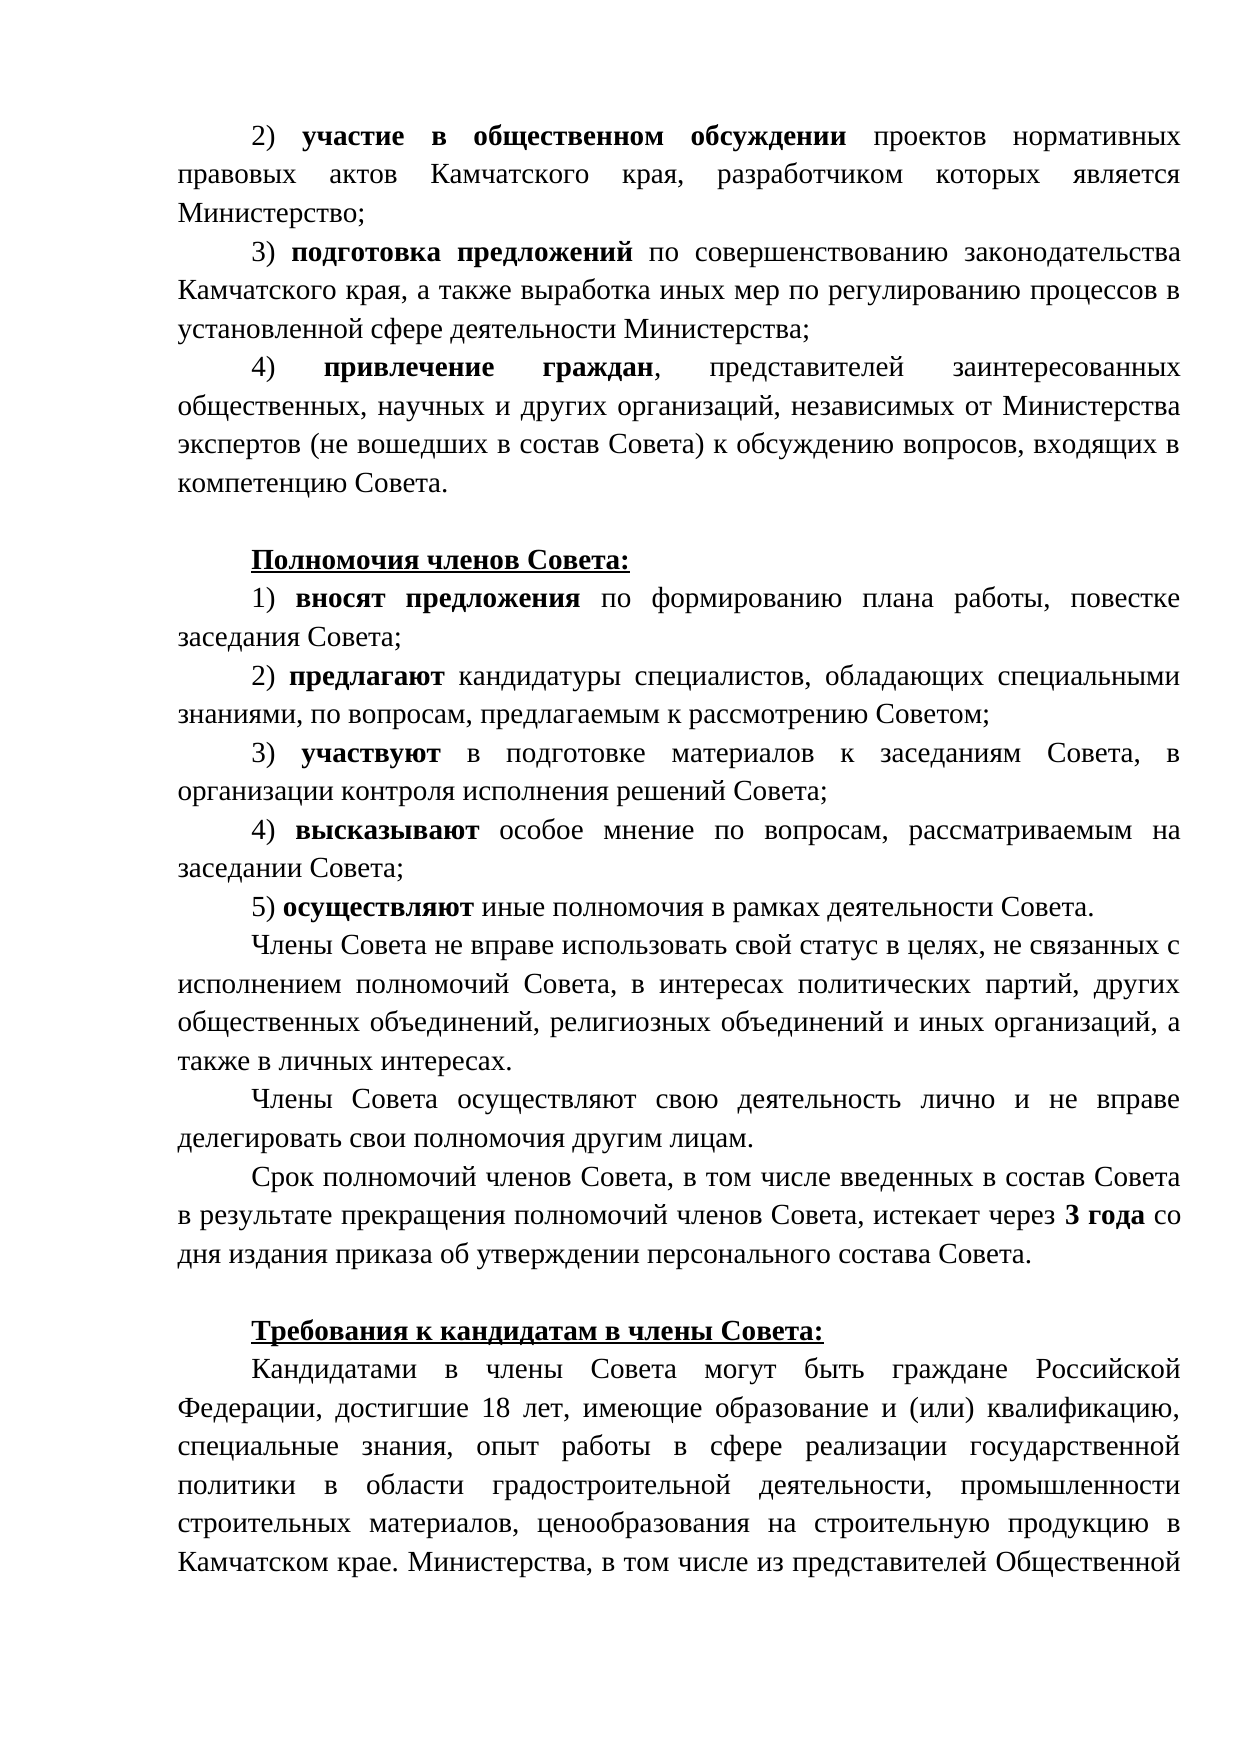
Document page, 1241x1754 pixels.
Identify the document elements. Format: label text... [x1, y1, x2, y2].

text Члены Совета осуществляют свою деятельность лично и не вправе делегировать свои полномочия другим лицам. [177, 1082, 1181, 1154]
text 5) осуществляют иные полномочия в рамках деятельности Совета. [177, 889, 1181, 922]
text 3) подготовка предложений по совершенствованию законодательства Камчатского края, а также выработка иных мер по регулированию процессов в установленной сфере деятельности Министерства; [177, 234, 1181, 344]
text 4) высказывают особое мнение по вопросам, рассматриваемым на заседании Совета; [177, 812, 1181, 884]
text Требования к кандидатам в члены Совета: [177, 1313, 1181, 1346]
text 1) вносят предложения по формированию плана работы, повестке заседания Совета; [177, 581, 1181, 653]
text 3) участвуют в подготовке материалов к заседаниям Совета, в организации контроля исполнения решений Совета; [177, 735, 1181, 807]
text 4) привлечение граждан, представителей заинтересованных общественных, научных и других организаций, независимых от Министерства экспертов (не вошедших в состав Совета) к обсуждению вопросов, входящих в компетенцию Совета. [177, 349, 1181, 498]
text Срок полномочий членов Совета, в том числе введенных в состав Совета в результате прекращения полномочий членов Совета, истекает через 3 года со дня издания приказа об утверждении персонального состава Совета. [177, 1159, 1181, 1269]
text 2) участие в общественном обсуждении проектов нормативных правовых актов Камчатского края, разработчиком которых является Министерство; [177, 118, 1181, 229]
text Члены Совета не вправе использовать свой статус в целях, не связанных с исполнением полномочий Совета, в интересах политических партий, других общественных объединений, религиозных объединений и иных организаций, а также в личных интересах. [177, 927, 1181, 1077]
text Полномочия членов Совета: [177, 542, 1181, 576]
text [177, 1351, 1181, 1578]
text 2) предлагают кандидатуры специалистов, обладающих специальными знаниями, по вопросам, предлагаемым к рассмотрению Советом; [177, 658, 1181, 730]
